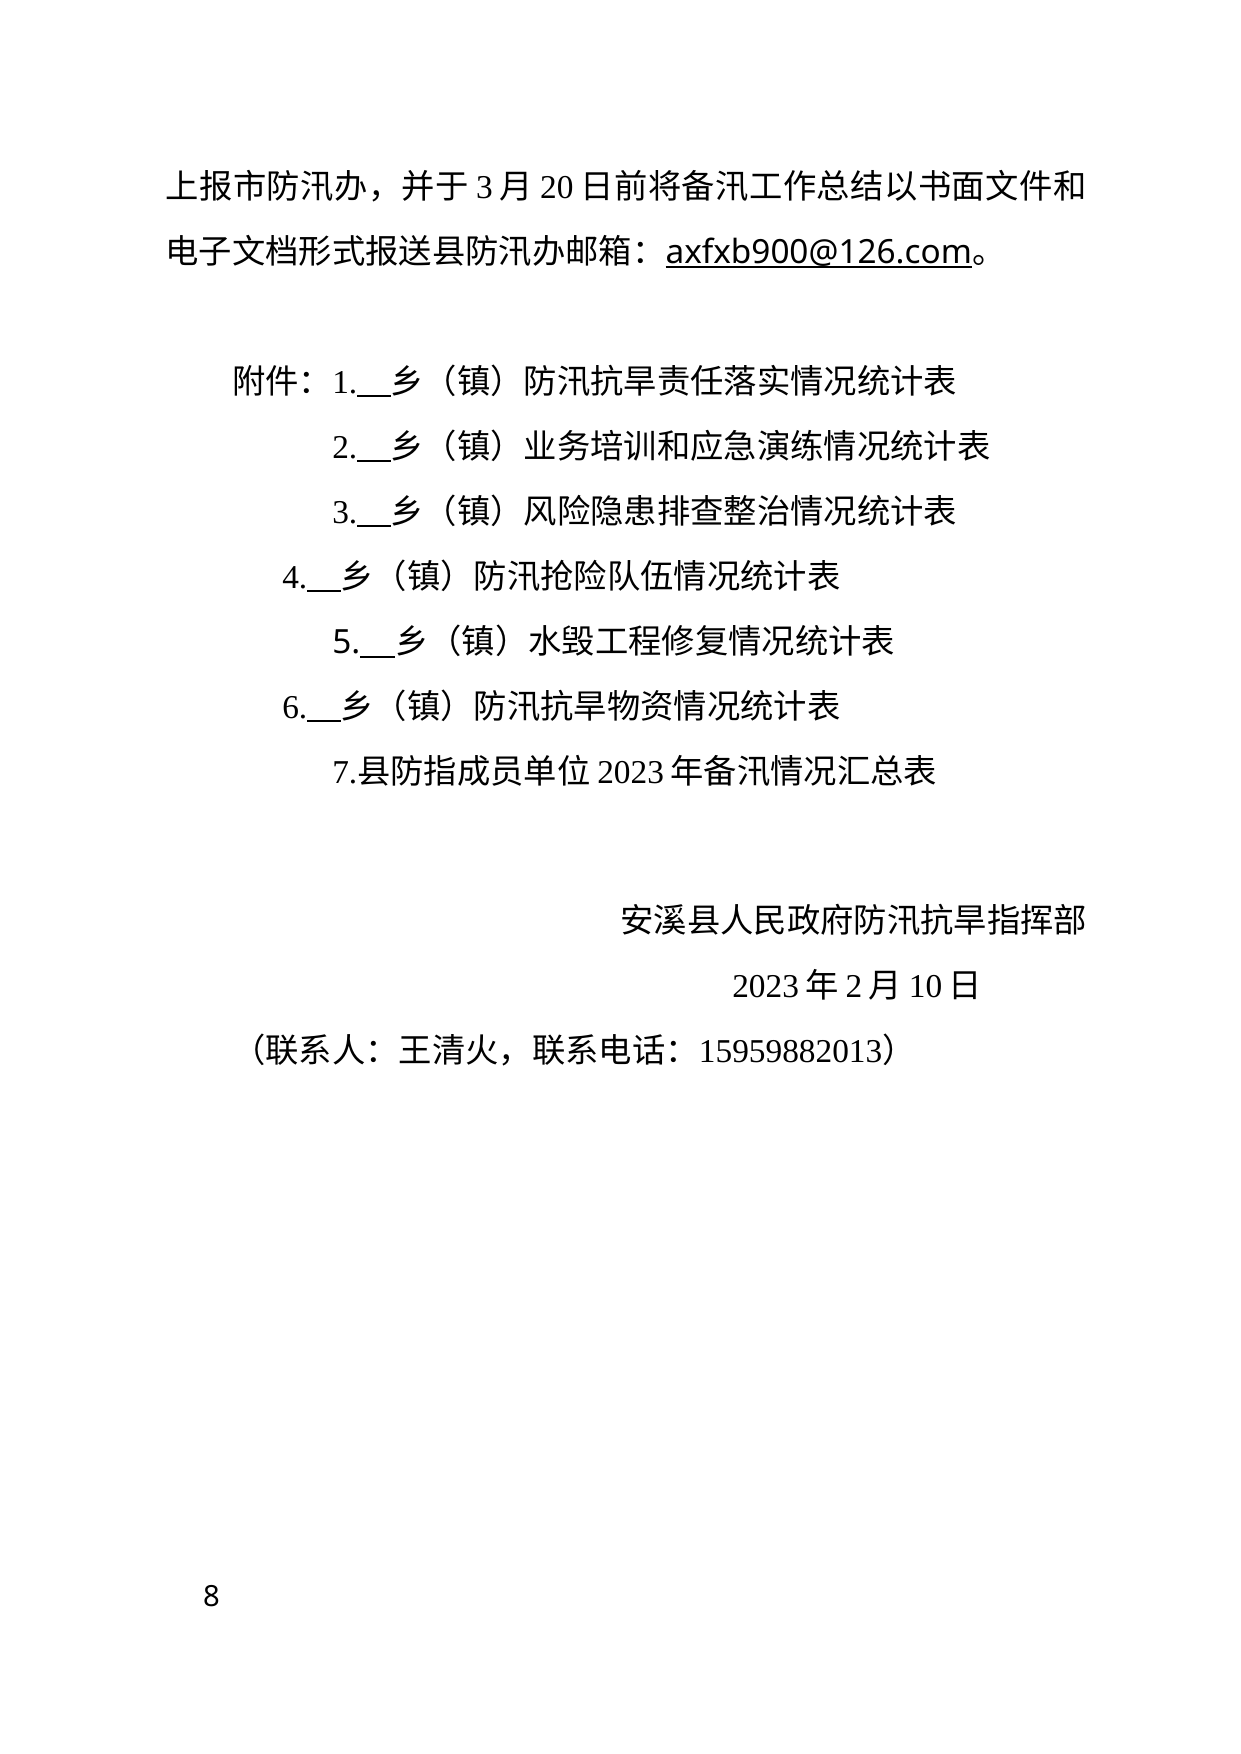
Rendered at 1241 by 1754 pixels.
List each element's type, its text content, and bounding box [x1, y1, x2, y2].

text 5. 乡（镇）水毁工程修复情况统计表 [165, 606, 1087, 671]
text 7.县防指成员单位2023年备汛情况汇总表 [165, 736, 1087, 801]
text 安溪县人民政府防汛抗旱指挥部 [165, 886, 1087, 951]
text 附件：1. 乡（镇）防汛抗旱责任落实情况统计表 [165, 346, 1087, 411]
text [165, 151, 1087, 281]
text 2023年2月10日 [165, 951, 1087, 1016]
text 3. 乡（镇）风险隐患排查整治情况统计表 [165, 476, 1087, 541]
text 2. 乡（镇）业务培训和应急演练情况统计表 [165, 411, 1087, 476]
text 4. 乡（镇）防汛抢险队伍情况统计表 [165, 541, 1087, 606]
text （联系人：王清火，联系电话：15959882013） [165, 1016, 1087, 1081]
text 6. 乡（镇）防汛抗旱物资情况统计表 [165, 671, 1087, 736]
